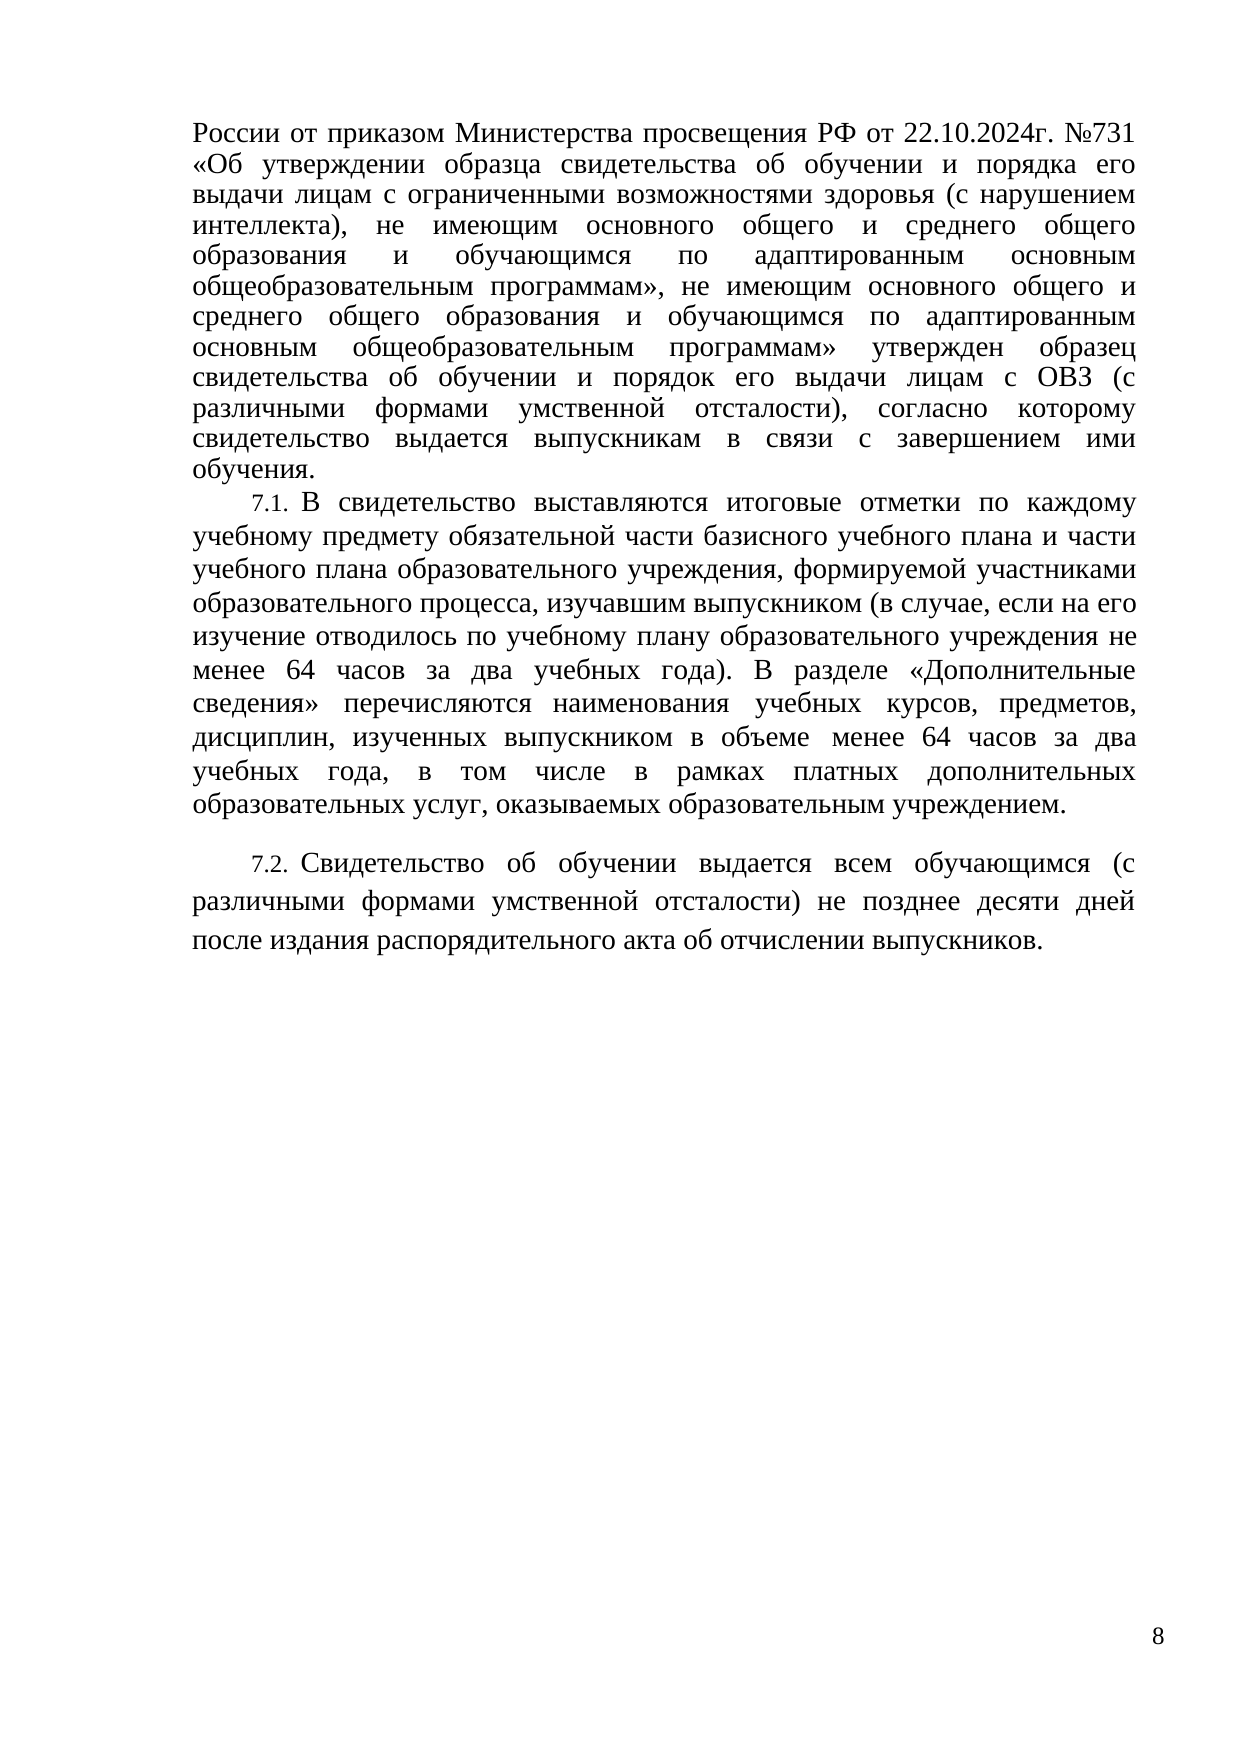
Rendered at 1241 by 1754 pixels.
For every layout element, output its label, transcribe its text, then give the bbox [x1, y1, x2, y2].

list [192, 118, 1137, 484]
list Свидетельство об обучении выдается всем обучающимся (с различными формами умственной отсталости) не позднее десяти дней после издания распорядительного акта об отчислении выпускников. [192, 845, 1136, 956]
list В свидетельство выставляются итоговые отметки по каждому учебному предмету обязательной части базисного учебного плана и части учебного плана образовательного учреждения, формируемой участниками образовательного процесса, изучавшим выпускником (в случае, если на его изучение отводилось по учебному плану образовательного учреждения не менее 64 часов за два учебных года). В разделе «Дополнительные сведения» перечисляются наименования учебных курсов, предметов, дисциплин, изученных выпускником в объеме менее 64 часов за два учебных года, в том числе в рамках платных дополнительных образовательных услуг, оказываемых образовательным учреждением. [192, 484, 1137, 820]
